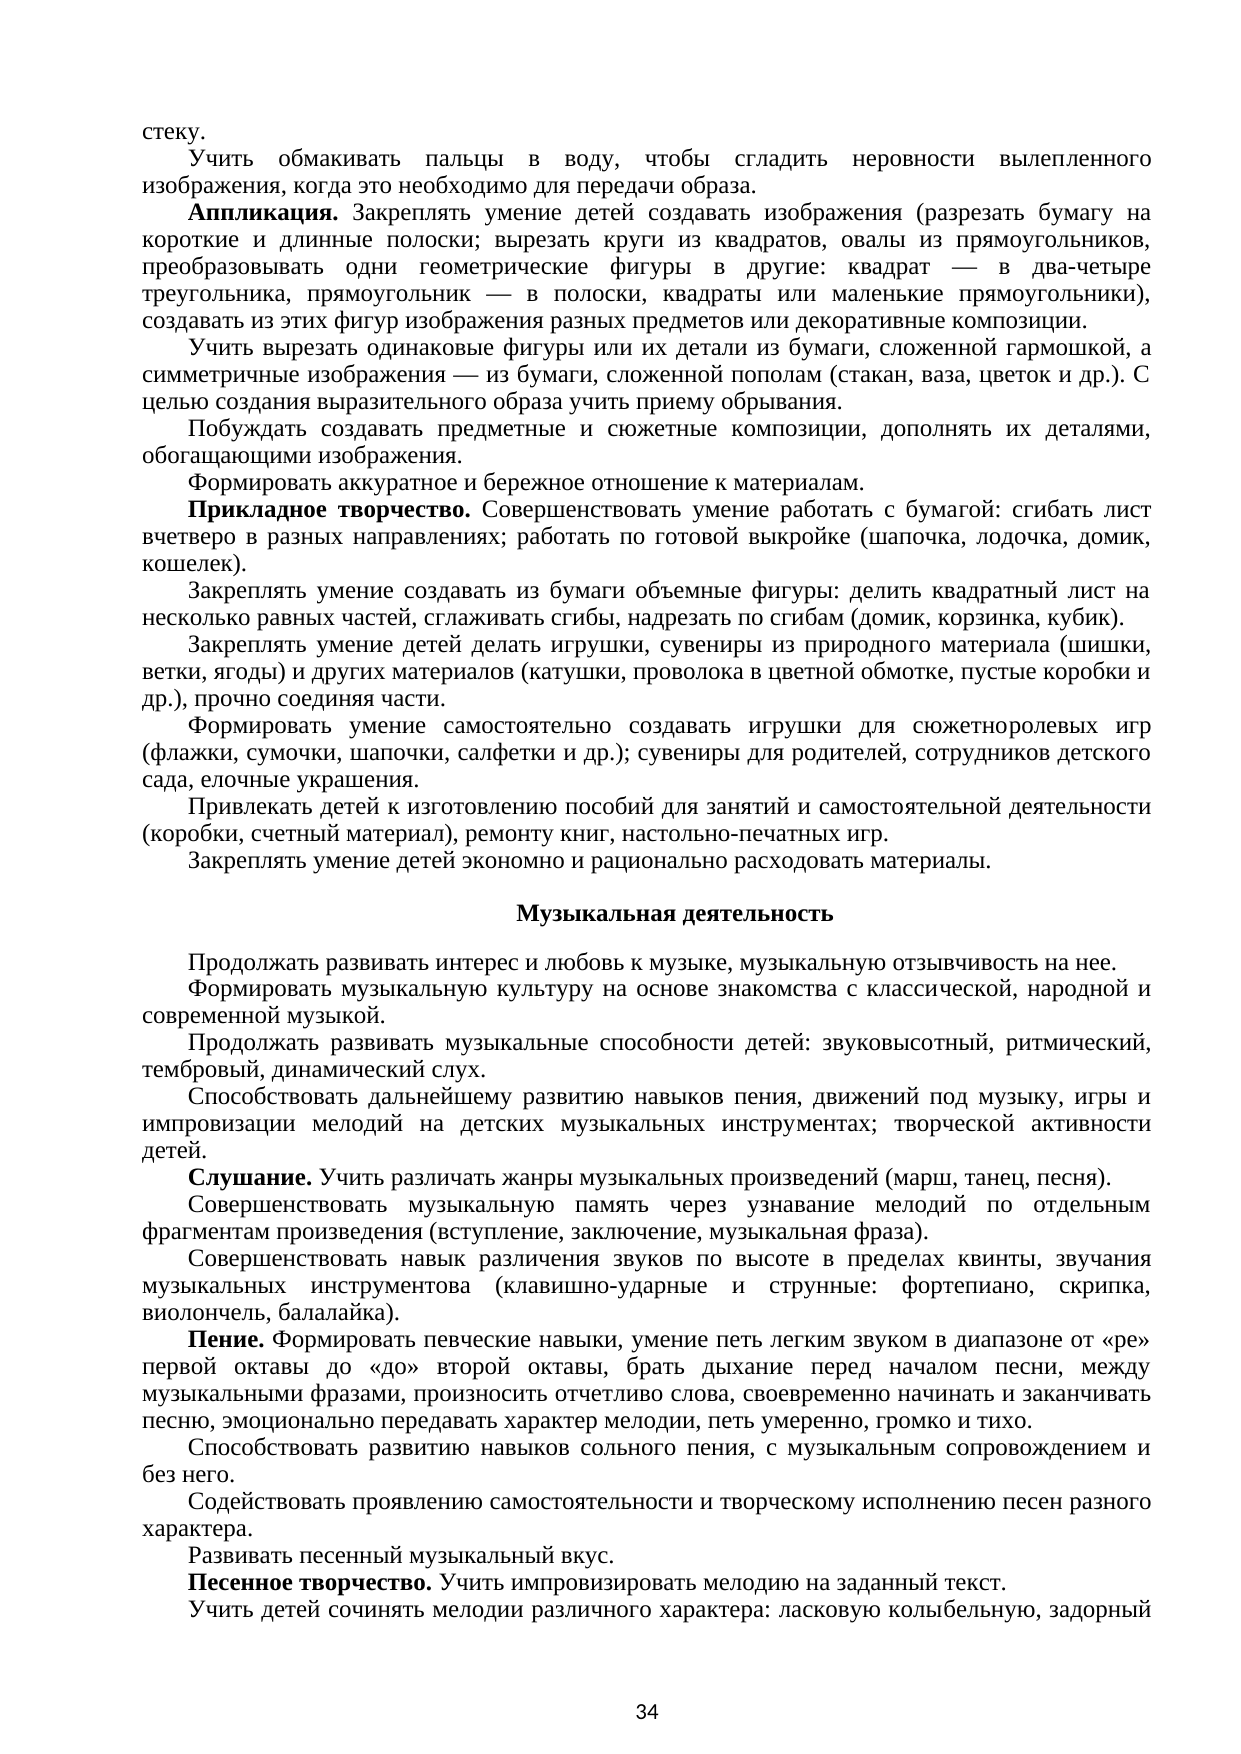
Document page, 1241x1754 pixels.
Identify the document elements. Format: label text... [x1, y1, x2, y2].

text Развивать песенный музыкальный вкус. [142, 1542, 1152, 1569]
text Формировать умение самостоятельно создавать игрушки для сюжетноролевых игр (флажки, сумочки, шапочки, салфетки и др.); сувениры для родителей, сотрудников детского сада, елочные украшения. [142, 712, 1152, 793]
text Аппликация. Закреплять умение детей создавать изображения (разрезать бумагу на короткие и длинные полоски; вырезать круги из квадратов, овалы из прямоугольников, преобразовывать одни геометрические фигуры в другие: квадрат — в два-четыре треугольника, прямоугольник — в полоски, квадраты или маленькие прямоугольники), создавать из этих фигур изображения разных предметов или декоративные композиции. [142, 199, 1152, 334]
text Способствовать дальнейшему развитию навыков пения, движений под музыку, игры и импровизации мелодий на детских музыкальных инструментах; творческой активности детей. [142, 1083, 1152, 1164]
text Учить вырезать одинаковые фигуры или их детали из бумаги, сложенной гармошкой, а симметричные изображения — из бумаги, сложенной пополам (стакан, ваза, цветок и др.). С целью создания выразительного образа учить приему обрывания. [142, 334, 1152, 415]
text Пение. Формировать певческие навыки, умение петь легким звуком в диапазоне от «ре» первой октавы до «до» второй октавы, брать дыхание перед началом песни, между музыкальными фразами, произносить отчетливо слова, своевременно начинать и заканчивать песню, эмоционально передавать характер мелодии, петь умеренно, громко и тихо. [142, 1326, 1152, 1434]
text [142, 118, 1152, 145]
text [142, 1596, 1152, 1623]
text Содействовать проявлению самостоятельности и творческому исполнению песен разного характера. [142, 1488, 1152, 1542]
text Закреплять умение детей делать игрушки, сувениры из природного материала (шишки, ветки, ягоды) и других материалов (катушки, проволока в цветной обмотке, пустые коробки и др.), прочно соединяя части. [142, 631, 1152, 712]
text Совершенствовать музыкальную память через узнавание мелодий по отдельным фрагментам произведения (вступление, заключение, музыкальная фраза). [142, 1191, 1152, 1245]
text Закреплять умение детей экономно и рационально расходовать материалы. [142, 847, 1152, 873]
text Слушание. Учить различать жанры музыкальных произведений (марш, танец, песня). [142, 1164, 1152, 1191]
text Прикладное творчество. Совершенствовать умение работать с бумагой: сгибать лист вчетверо в разных направлениях; работать по готовой выкройке (шапочка, лодочка, домик, кошелек). [142, 496, 1152, 577]
text Учить обмакивать пальцы в воду, чтобы сгладить неровности вылепленного изображения, когда это необходимо для передачи образа. [142, 145, 1152, 199]
text Побуждать создавать предметные и сюжетные композиции, дополнять их деталями, обогащающими изображения. [142, 415, 1152, 469]
text Формировать аккуратное и бережное отношение к материалам. [142, 469, 1152, 496]
text Совершенствовать навык различения звуков по высоте в пределах квинты, звучания музыкальных инструментова (клавишно-ударные и струнные: фортепиано, скрипка, виолончель, балалайка). [142, 1245, 1152, 1326]
text Музыкальная деятельность [142, 903, 1152, 926]
text Продолжать развивать интерес и любовь к музыке, музыкальную отзывчивость на нее. [142, 948, 1152, 975]
text Продолжать развивать музыкальные способности детей: звуковысотный, ритмический, тембровый, динамический слух. [142, 1029, 1152, 1083]
text Способствовать развитию навыков сольного пения, с музыкальным сопровождением и без него. [142, 1434, 1152, 1488]
text Песенное творчество. Учить импровизировать мелодию на заданный текст. [142, 1569, 1152, 1596]
text Закреплять умение создавать из бумаги объемные фигуры: делить квадратный лист на несколько равных частей, сглаживать сгибы, надрезать по сгибам (домик, корзинка, кубик). [142, 577, 1152, 631]
text Формировать музыкальную культуру на основе знакомства с классической, народной и современной музыкой. [142, 975, 1152, 1029]
text Привлекать детей к изготовлению пособий для занятий и самостоятельной деятельности (коробки, счетный материал), ремонту книг, настольно-печатных игр. [142, 793, 1152, 847]
